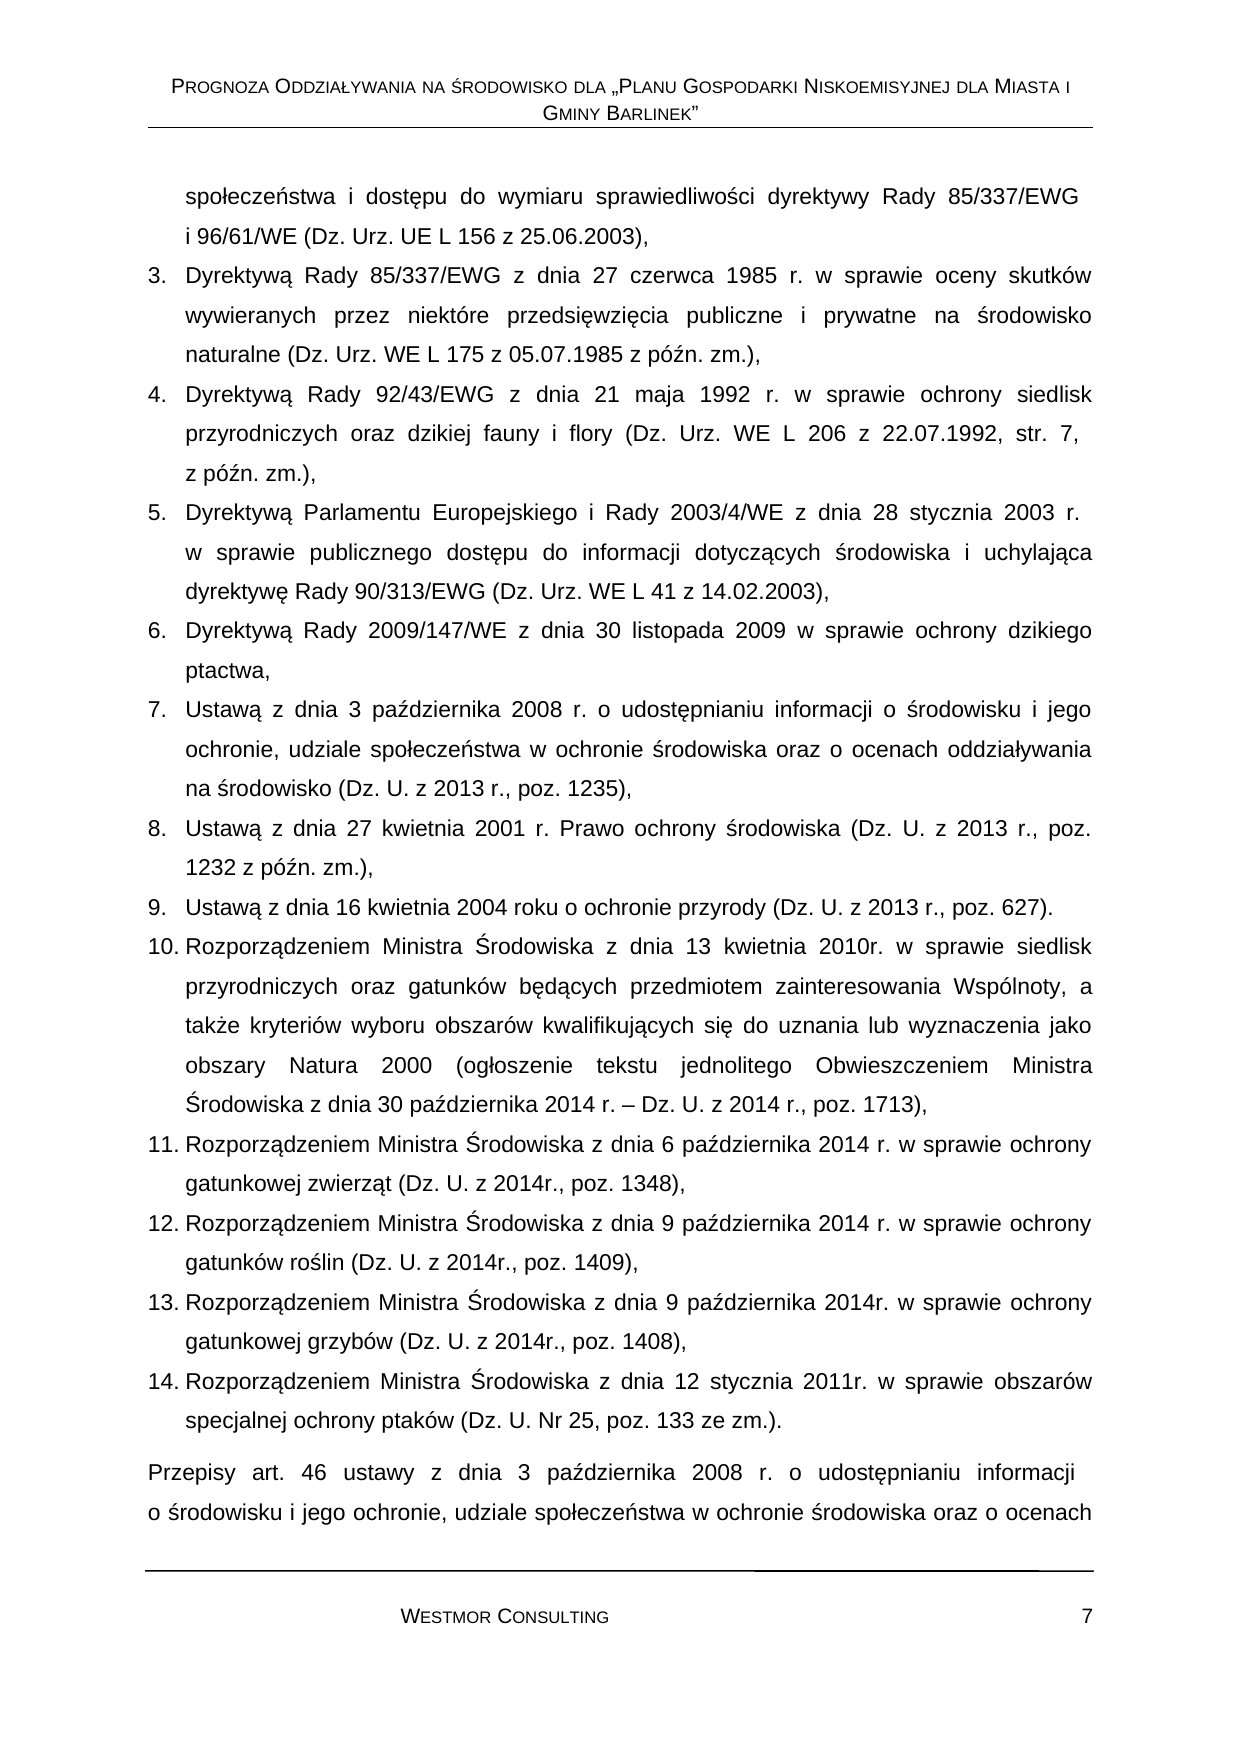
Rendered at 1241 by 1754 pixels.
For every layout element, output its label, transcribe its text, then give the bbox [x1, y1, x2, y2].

list Dyrektywą Rady 85/337/EWG z dnia 27 czerwca 1985 r. w sprawie oceny skutków wywieranych przez niektóre przedsięwzięcia publiczne i prywatne na środowisko naturalne (Dz. Urz. WE L 175 z 05.07.1985 z późn. zm.), [148, 262, 1093, 367]
list Ustawą z dnia 27 kwietnia 2001 r. Prawo ochrony środowiska (Dz. U. z 2013 r., poz. 1232 z późn. zm.), [148, 815, 1093, 881]
list Rozporządzeniem Ministra Środowiska z dnia 12 stycznia 2011r. w sprawie obszarów specjalnej ochrony ptaków (Dz. U. Nr 25, poz. 133 ze zm.). [148, 1368, 1093, 1433]
list Ustawą z dnia 16 kwietnia 2004 roku o ochronie przyrody (Dz. U. z 2013 r., poz. 627). [148, 894, 1093, 920]
list Rozporządzeniem Ministra Środowiska z dnia 6 października 2014 r. w sprawie ochrony gatunkowej zwierząt (Dz. U. z 2014r., poz. 1348), [148, 1131, 1093, 1197]
list Rozporządzeniem Ministra Środowiska z dnia 9 października 2014r. w sprawie ochrony gatunkowej grzybów (Dz. U. z 2014r., poz. 1408), [148, 1289, 1093, 1354]
list Dyrektywą Rady 92/43/EWG z dnia 21 maja 1992 r. w sprawie ochrony siedlisk przyrodniczych oraz dzikiej fauny i flory (Dz. Urz. WE L 206 z 22.07.1992, str. 7, z późn. zm.), [148, 381, 1093, 486]
list Dyrektywą Rady 2009/147/WE z dnia 30 listopada 2009 w sprawie ochrony dzikiego ptactwa, [148, 617, 1093, 683]
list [148, 183, 1093, 249]
list Dyrektywą Parlamentu Europejskiego i Rady 2003/4/WE z dnia 28 stycznia 2003 r. w sprawie publicznego dostępu do informacji dotyczących środowiska i uchylająca dyrektywę Rady 90/313/EWG (Dz. Urz. WE L 41 z 14.02.2003), [148, 499, 1093, 604]
list Ustawą z dnia 3 października 2008 r. o udostępnianiu informacji o środowisku i jego ochronie, udziale społeczeństwa w ochronie środowiska oraz o ocenach oddziaływania na środowisko (Dz. U. z 2013 r., poz. 1235), [148, 696, 1093, 802]
list Rozporządzeniem Ministra Środowiska z dnia 9 października 2014 r. w sprawie ochrony gatunków roślin (Dz. U. z 2014r., poz. 1409), [148, 1210, 1093, 1276]
list Rozporządzeniem Ministra Środowiska z dnia 13 kwietnia 2010r. w sprawie siedlisk przyrodniczych oraz gatunków będących przedmiotem zainteresowania Wspólnoty, a także kryteriów wyboru obszarów kwalifikujących się do uznania lub wyznaczenia jako obszary Natura 2000 (ogłoszenie tekstu jednolitego Obwieszczeniem Ministra Środowiska z dnia 30 października 2014 r. – Dz. U. z 2014 r., poz. 1713), [148, 933, 1093, 1118]
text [148, 1459, 1093, 1525]
